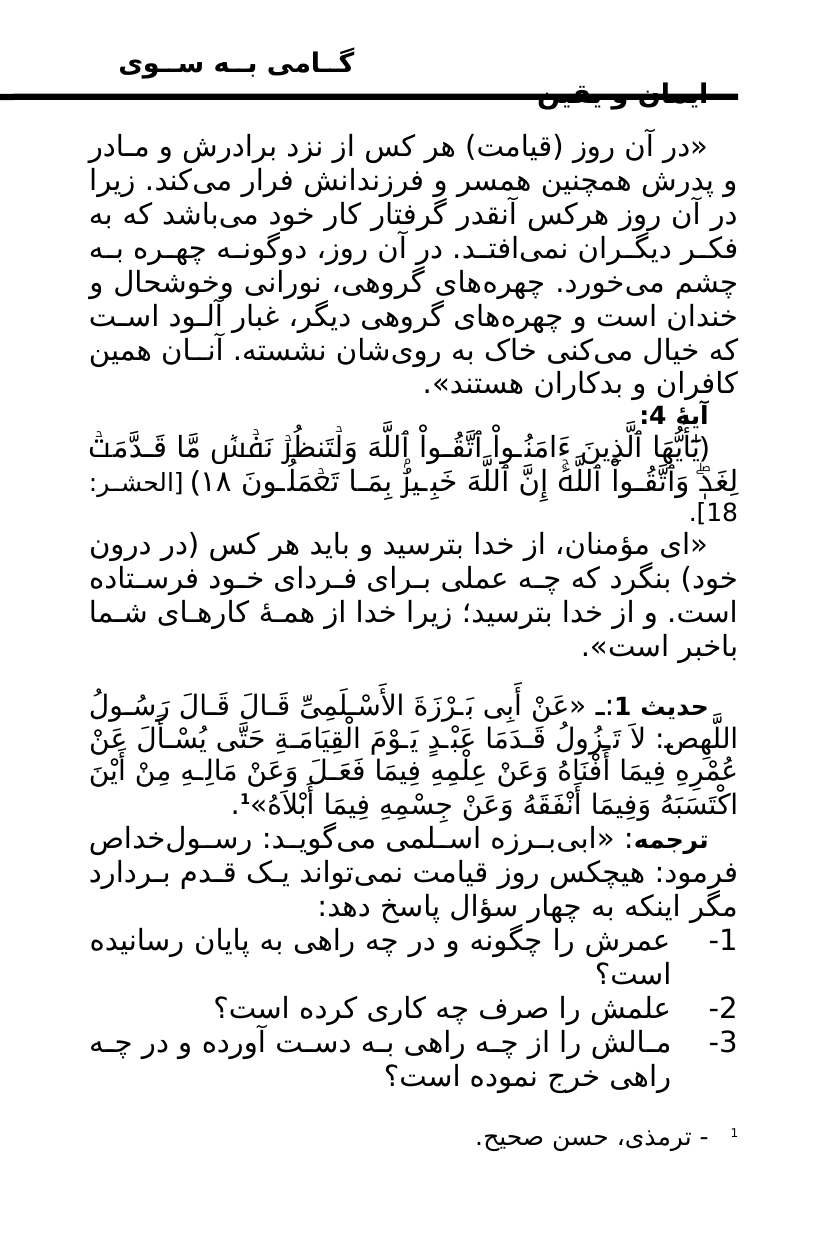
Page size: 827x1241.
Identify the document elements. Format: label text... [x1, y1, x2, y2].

text حدیث 1: «عَنْ أَبِى بَرْزَةَ الأَسْلَمِىِّ قَالَ قَالَ رَسُولُ اللَّهِص: لاَ تَزُولُ قَدَمَا عَبْدٍ يَوْمَ الْقِيَامَةِ حَتَّى يُسْأَلَ عَنْ عُمْرِهِ فِيمَا أَفْنَاهُ وَعَنْ عِلْمِهِ فِيمَا فَعَلَ وَعَنْ مَالِهِ مِنْ أَيْنَ اكْتَسَبَهُ وَفِيمَا أَنْفَقَهُ وَعَنْ جِسْمِهِ فِيمَا أَبْلاَهُ». [89, 688, 738, 821]
text آیۀ 4: [89, 401, 738, 430]
list علمش را صرف چه کاری کرده است؟ [89, 991, 708, 1025]
text «ای مؤمنان، از خدا بترسید و باید هر کس (در درون خود) بنگرد که چه عملی برای فردای خود فرستاده است. و از خدا بترسید؛ زیرا خدا از همۀ کارهای شما باخبر است». [89, 527, 738, 663]
list عمرش را چگونه و در چه راهی به پایان رسانیده است؟ [89, 923, 708, 991]
list مالش را از چه راهی به دست آورده و در چه راهی خرج نموده است؟ [89, 1025, 708, 1093]
text ﴿يَٰٓأَيُّهَا ٱلَّذِينَ ءَامَنُواْ ٱتَّقُواْ ٱللَّهَ وَلۡتَنظُرۡ نَفۡسٞ مَّا قَدَّمَتۡ لِغَدٖۖ وَٱتَّقُواْ ٱللَّهَۚ إِنَّ ٱللَّهَ خَبِيرُۢ بِمَا تَعۡمَلُونَ ١٨﴾ [الحشر: 18]. [89, 430, 738, 527]
text «در آن روز (قیامت) هر کس از نزد برادرش و مادر و پدرش همچنین همسر و فرزندانش فرار می‌کند. زیرا در آن روز هرکس آنقدر گرفتار کار خود می‌باشد که به فکر دیگران نمی‌افتد. در آن روز، دوگونه چهره به چشم می‌خورد. چهره‌های گروهی، نورانی وخوشحال و خندان است و چهره‌های گروهی دیگر، غبار آلود است که خیال می‌کنی خاک به روی‌شان نشسته. آنان همین کافران و بدکاران‌ هستند». [89, 129, 738, 401]
text ترجمه: «ابی‌برزه اسلمی می‌گوید: رسول‌خداص فرمود: هیچکس روز قیامت نمی‌تواند یک قدم بردارد مگر اینکه به چهار سؤال پاسخ دهد: [89, 821, 738, 923]
